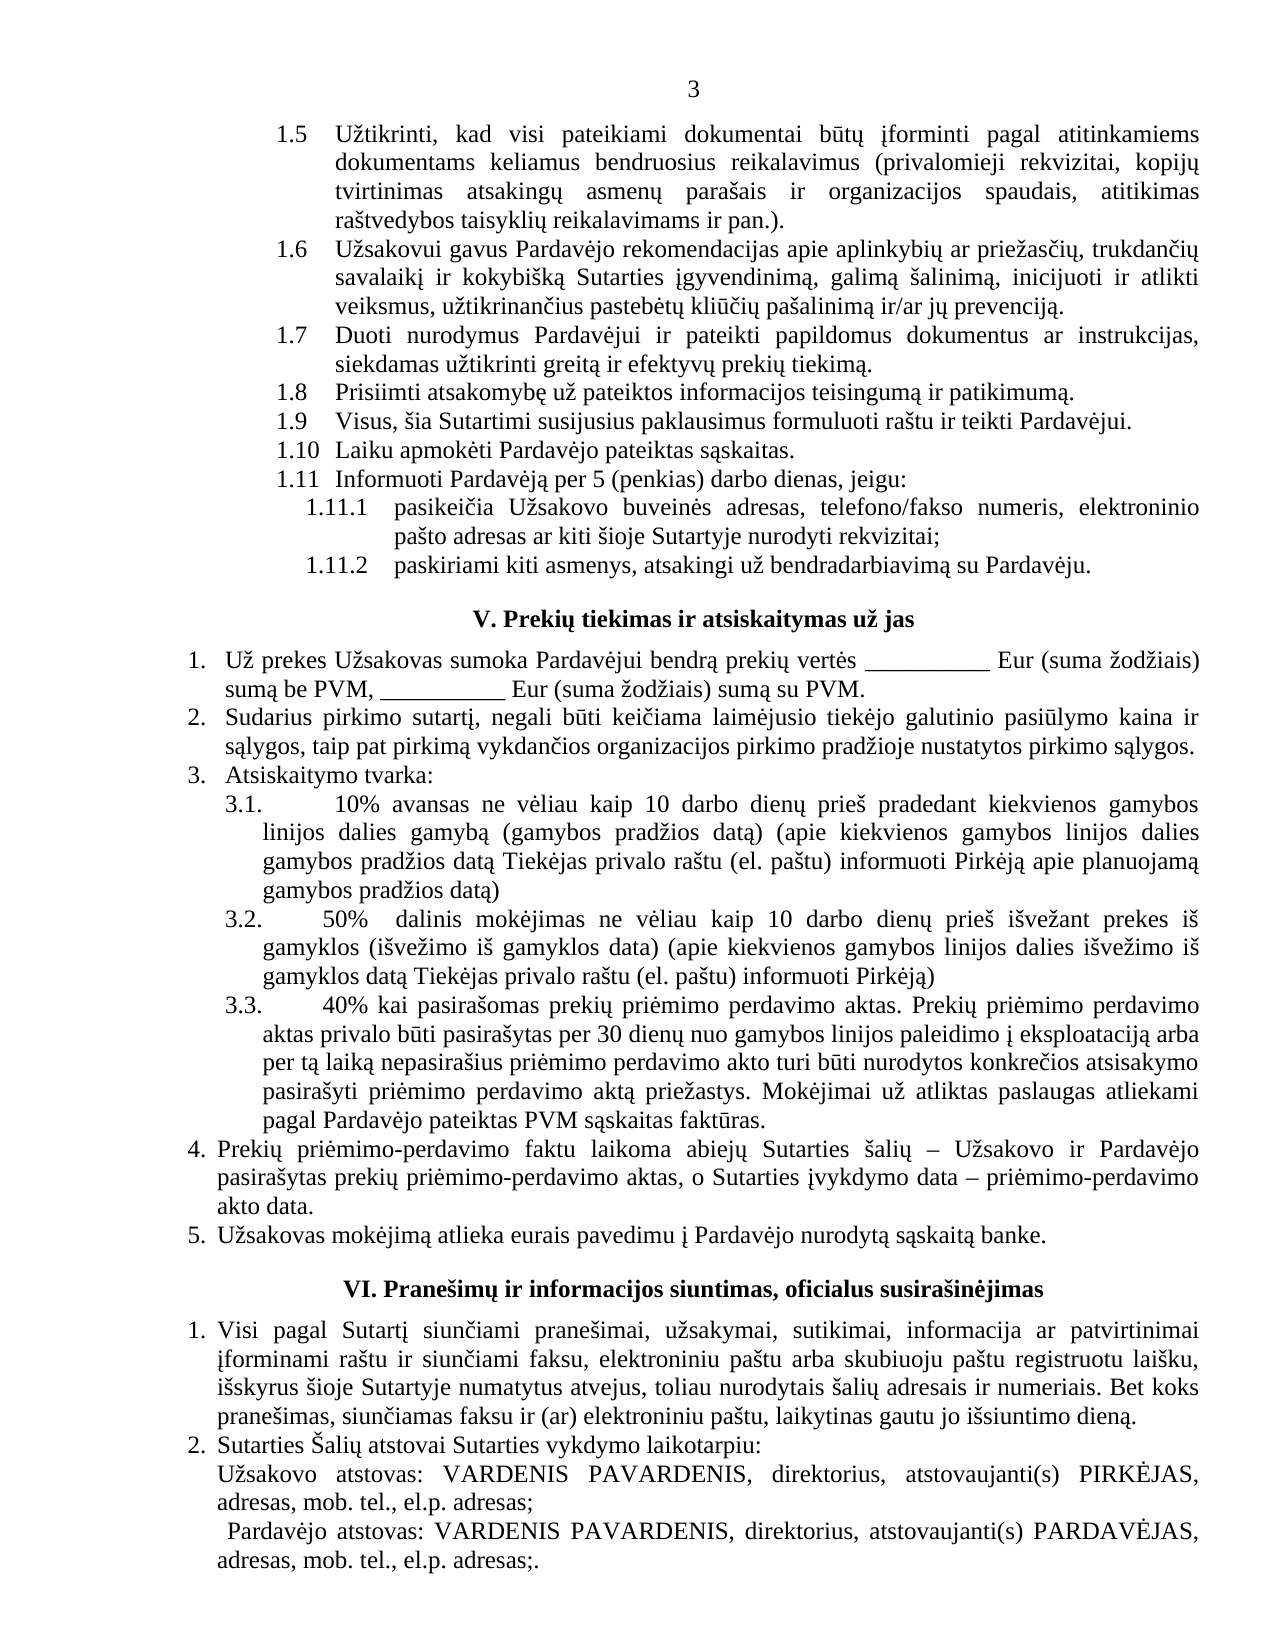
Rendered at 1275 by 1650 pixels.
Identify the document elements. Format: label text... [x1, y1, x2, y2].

list 40% kai pasirašomas prekių priėmimo perdavimo aktas. Prekių priėmimo perdavimo aktas privalo būti pasirašytas per 30 dienų nuo gamybos linijos paleidimo į eksploataciją arba per tą laiką nepasirašius priėmimo perdavimo akto turi būti nurodytos konkrečios atsisakymo pasirašyti priėmimo perdavimo aktą priežastys. Mokėjimai už atliktas paslaugas atliekami pagal Pardavėjo pateiktas PVM sąskaitas faktūras. [225, 990, 1200, 1134]
list pasikeičia Užsakovo buveinės adresas, telefono/fakso numeris, elektroninio pašto adresas ar kiti šioje Sutartyje nurodyti rekvizitai; [305, 492, 1200, 550]
list Visi pagal Sutartį siunčiami pranešimai, užsakymai, sutikimai, informacija ar patvirtinimai įforminami raštu ir siunčiami faksu, elektroniniu paštu arba skubiuoju paštu registruotu laišku, išskyrus šioje Sutartyje numatytus atvejus, toliau nurodytais šalių adresais ir numeriais. Bet koks pranešimas, siunčiamas faksu ir (ar) elektroniniu paštu, laikytinas gautu jo išsiuntimo dieną. [187, 1315, 1200, 1430]
list Sutarties Šalių atstovai Sutarties vykdymo laikotarpiu: [187, 1430, 1200, 1459]
list Prisiimti atsakomybę už pateiktos informacijos teisingumą ir patikimumą. [276, 377, 1200, 406]
list Informuoti Pardavėją per 5 (penkias) darbo dienas, jeigu: [276, 464, 1200, 492]
list paskiriami kiti asmenys, atsakingi už bendradarbiavimą su Pardavėju. [305, 550, 1200, 579]
list Laiku apmokėti Pardavėjo pateiktas sąskaitas. [276, 435, 1200, 464]
list Užsakovo atstovas: VARDENIS PAVARDENIS, direktorius, atstovaujanti(s) PIRKĖJAS, adresas, mob. tel., el.p. adresas; [187, 1459, 1200, 1516]
list Atsiskaitymo tvarka: [187, 760, 1200, 789]
list Už prekes Užsakovas sumoka Pardavėjui bendrą prekių vertės __________ Eur (suma žodžiais) sumą be PVM, __________ Eur (suma žodžiais) sumą su PVM. [187, 645, 1200, 702]
list Duoti nurodymus Pardavėjui ir pateikti papildomus dokumentus ar instrukcijas, siekdamas užtikrinti greitą ir efektyvų prekių tiekimą. [276, 320, 1200, 377]
text V. Prekių tiekimas ir atsiskaitymas už jas [187, 604, 1200, 632]
text VI. Pranešimų ir informacijos siuntimas, oficialus susirašinėjimas [187, 1274, 1200, 1302]
list Sudarius pirkimo sutartį, negali būti keičiama laimėjusio tiekėjo galutinio pasiūlymo kaina ir sąlygos, taip pat pirkimą vykdančios organizacijos pirkimo pradžioje nustatytos pirkimo sąlygos. [187, 702, 1200, 760]
list Užtikrinti, kad visi pateikiami dokumentai būtų įforminti pagal atitinkamiems dokumentams keliamus bendruosius reikalavimus (privalomieji rekvizitai, kopijų tvirtinimas atsakingų asmenų parašais ir organizacijos spaudais, atitikimas raštvedybos taisyklių reikalavimams ir pan.). [276, 119, 1200, 234]
list Užsakovui gavus Pardavėjo rekomendacijas apie aplinkybių ar priežasčių, trukdančių savalaikį ir kokybišką Sutarties įgyvendinimą, galimą šalinimą, inicijuoti ir atlikti veiksmus, užtikrinančius pastebėtų kliūčių pašalinimą ir/ar jų prevenciją. [276, 234, 1200, 320]
list Prekių priėmimo-perdavimo faktu laikoma abiejų Sutarties šalių – Užsakovo ir Pardavėjo pasirašytas prekių priėmimo-perdavimo aktas, o Sutarties įvykdymo data – priėmimo-perdavimo akto data. [187, 1134, 1200, 1220]
list Užsakovas mokėjimą atlieka eurais pavedimu į Pardavėjo nurodytą sąskaitą banke. [187, 1220, 1200, 1249]
list 10% avansas ne vėliau kaip 10 darbo dienų prieš pradedant kiekvienos gamybos linijos dalies gamybą (gamybos pradžios datą) (apie kiekvienos gamybos linijos dalies gamybos pradžios datą Tiekėjas privalo raštu (el. paštu) informuoti Pirkėją apie planuojamą gamybos pradžios datą) [225, 789, 1200, 904]
list 50% dalinis mokėjimas ne vėliau kaip 10 darbo dienų prieš išvežant prekes iš gamyklos (išvežimo iš gamyklos data) (apie kiekvienos gamybos linijos dalies išvežimo iš gamyklos datą Tiekėjas privalo raštu (el. paštu) informuoti Pirkėją) [225, 904, 1200, 990]
list Visus, šia Sutartimi susijusius paklausimus formuluoti raštu ir teikti Pardavėjui. [276, 406, 1200, 435]
list Pardavėjo atstovas: VARDENIS PAVARDENIS, direktorius, atstovaujanti(s) PARDAVĖJAS, adresas, mob. tel., el.p. adresas;. [187, 1516, 1200, 1574]
